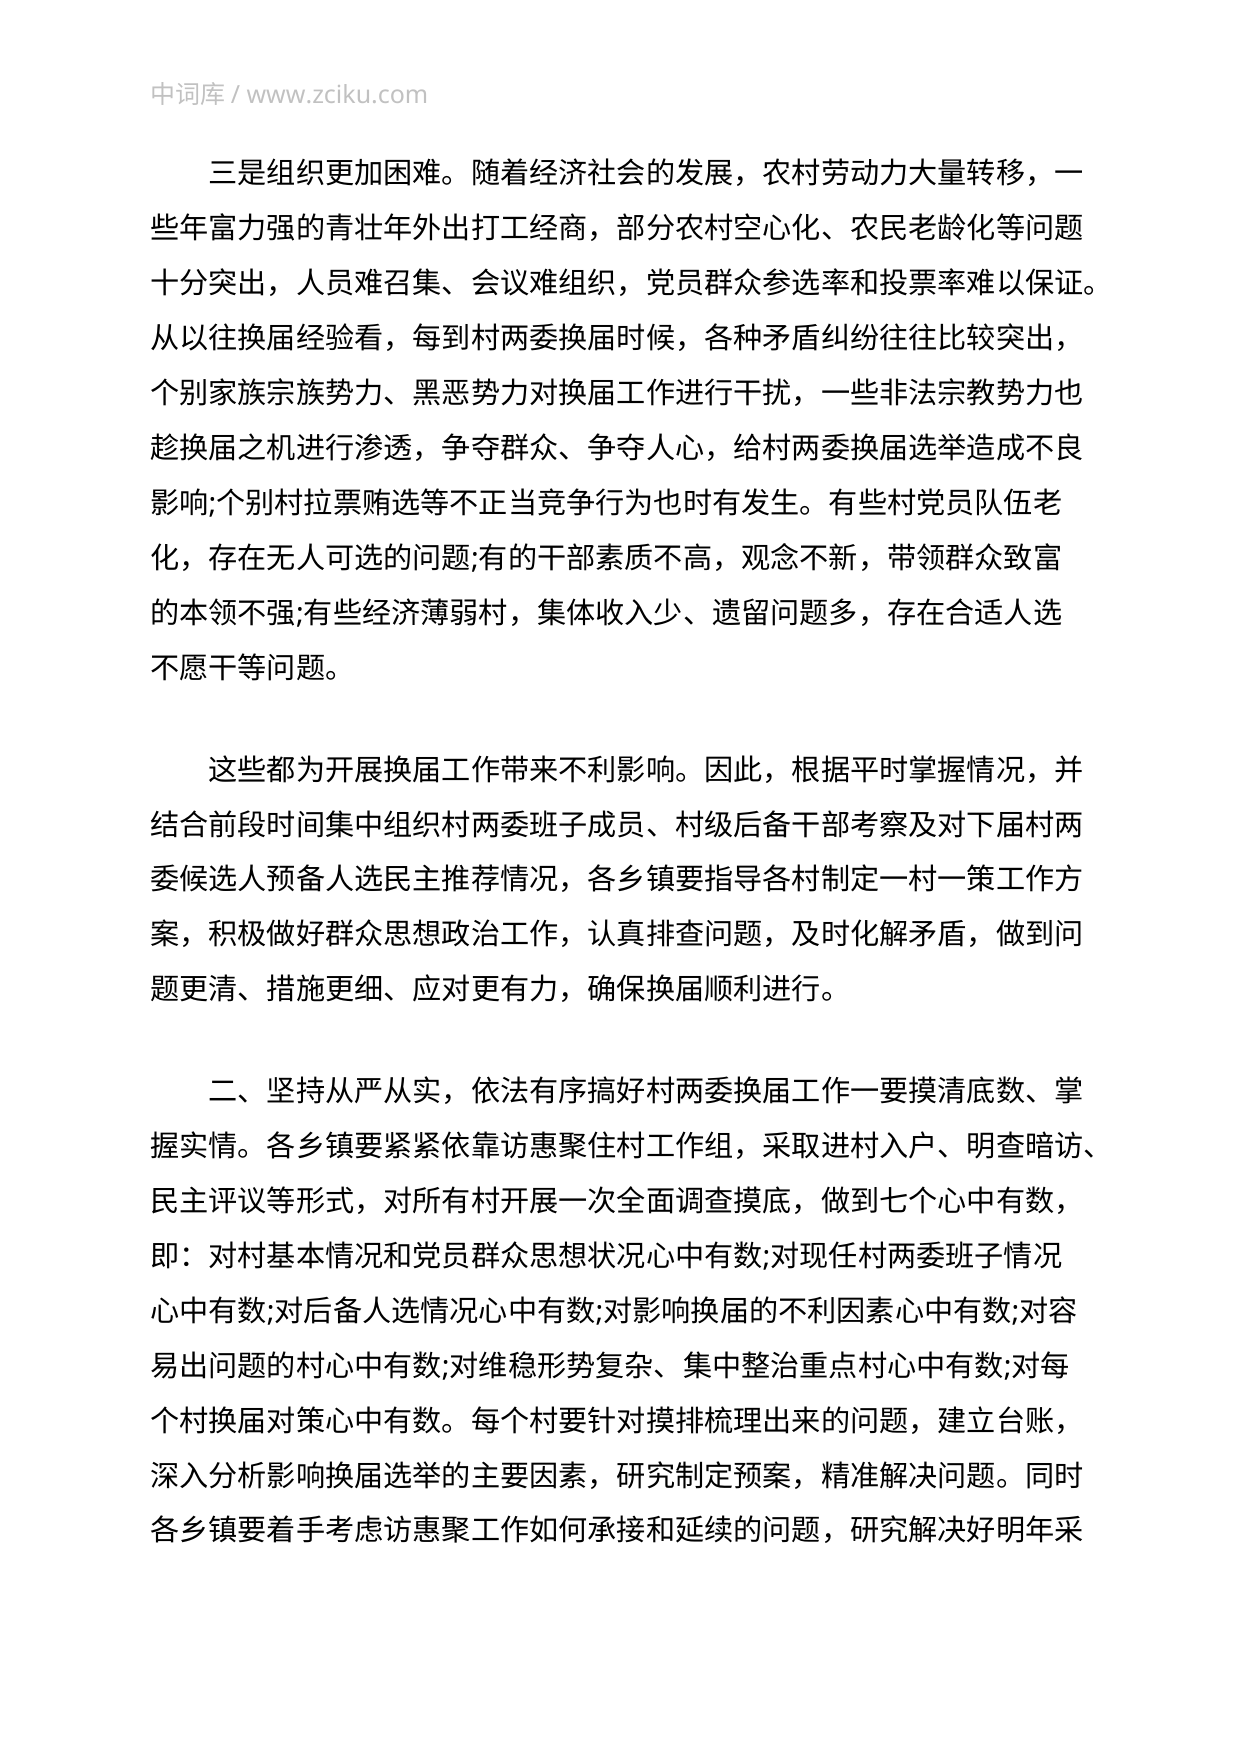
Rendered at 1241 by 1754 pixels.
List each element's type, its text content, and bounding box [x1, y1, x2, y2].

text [150, 1067, 1090, 1549]
text 这些都为开展换届工作带来不利影响。因此，根据平时掌握情况，并结合前段时间集中组织村两委班子成员、村级后备干部考察及对下届村两委候选人预备人选民主推荐情况，各乡镇要指导各村制定一村一策工作方案，积极做好群众思想政治工作，认真排查问题，及时化解矛盾，做到问题更清、措施更细、应对更有力，确保换届顺利进行。 [150, 746, 1090, 1008]
text 三是组织更加困难。随着经济社会的发展，农村劳动力大量转移，一些年富力强的青壮年外出打工经商，部分农村空心化、农民老龄化等问题十分突出，人员难召集、会议难组织，党员群众参选率和投票率难以保证。从以往换届经验看，每到村两委换届时候，各种矛盾纠纷往往比较突出，个别家族宗族势力、黑恶势力对换届工作进行干扰，一些非法宗教势力也趁换届之机进行渗透，争夺群众、争夺人心，给村两委换届选举造成不良影响;个别村拉票贿选等不正当竞争行为也时有发生。有些村党员队伍老化，存在无人可选的问题;有的干部素质不高，观念不新，带领群众致富的本领不强;有些经济薄弱村，集体收入少、遗留问题多，存在合适人选不愿干等问题。 [150, 150, 1090, 687]
